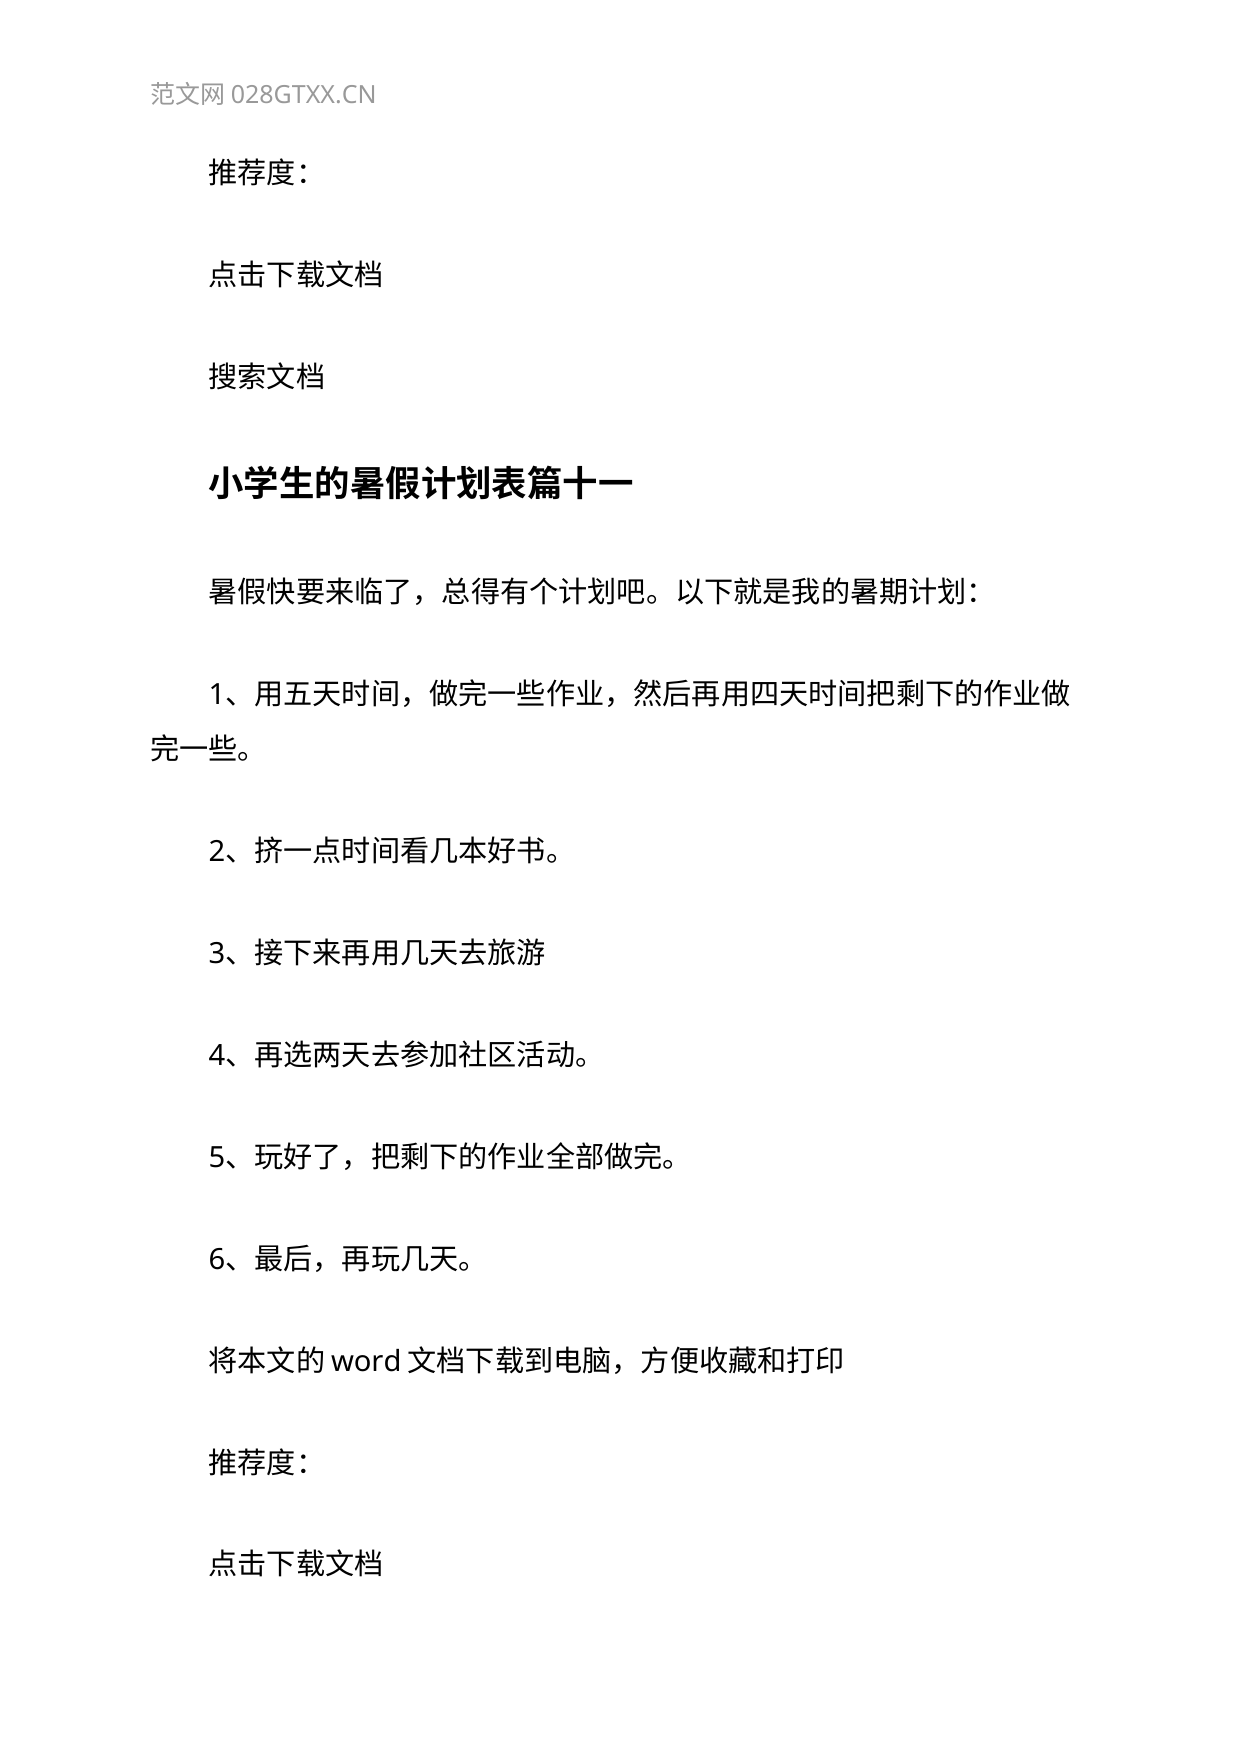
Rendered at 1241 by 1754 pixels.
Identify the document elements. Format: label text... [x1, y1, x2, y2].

text 1、用五天时间，做完一些作业，然后再用四天时间把剩下的作业做完一些。 [150, 671, 1090, 768]
text 2、挤一点时间看几本好书。 [150, 827, 1090, 870]
text 搜索文档 [150, 353, 1090, 396]
text 3、接下来再用几天去旅游 [150, 929, 1090, 972]
text 6、最后，再玩几天。 [150, 1235, 1090, 1278]
text 5、玩好了，把剩下的作业全部做完。 [150, 1133, 1090, 1176]
text 推荐度： [150, 150, 1090, 192]
text 点击下载文档 [150, 1541, 1090, 1583]
text 将本文的word文档下载到电脑，方便收藏和打印 [150, 1337, 1090, 1379]
text 4、再选两天去参加社区活动。 [150, 1031, 1090, 1074]
text 点击下载文档 [150, 252, 1090, 294]
text 推荐度： [150, 1439, 1090, 1481]
text 暑假快要来临了，总得有个计划吧。以下就是我的暑期计划： [150, 569, 1090, 611]
text 小学生的暑假计划表篇十一 [150, 455, 1090, 507]
